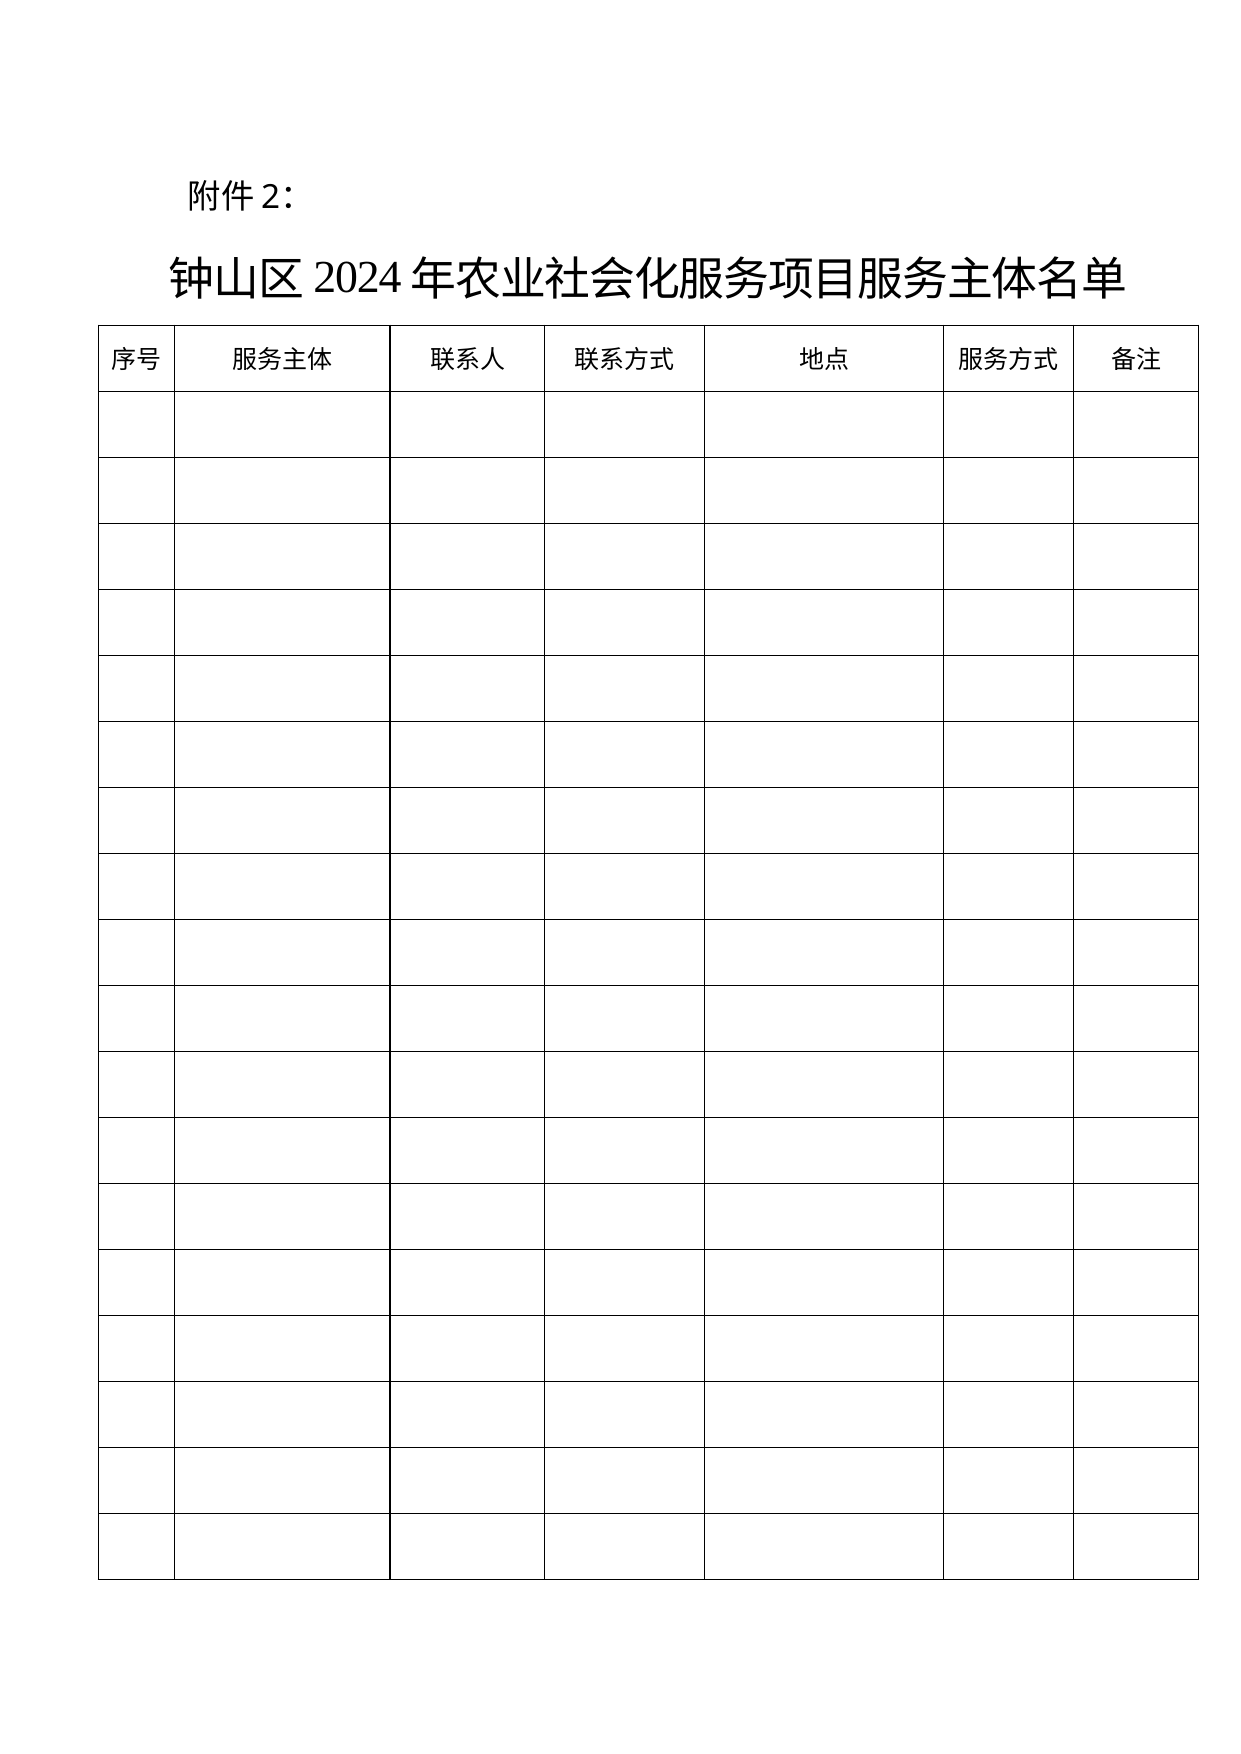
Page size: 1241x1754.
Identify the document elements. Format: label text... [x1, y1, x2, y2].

table_cell [175, 1448, 389, 1513]
table_cell [175, 1118, 389, 1183]
table_cell [391, 1250, 544, 1315]
table_cell [175, 656, 389, 721]
table_cell [391, 656, 544, 721]
table_cell [1074, 854, 1198, 919]
table_cell [545, 788, 704, 853]
table_cell [175, 1316, 389, 1381]
table_cell [705, 1382, 943, 1447]
table_cell [175, 524, 389, 589]
table_cell [1074, 524, 1198, 589]
table_cell [175, 1382, 389, 1447]
table_cell [944, 722, 1073, 787]
table_cell [705, 1448, 943, 1513]
table_cell [391, 1316, 544, 1381]
table_cell [705, 1514, 943, 1579]
table_cell [705, 1184, 943, 1249]
table_cell [175, 1250, 389, 1315]
table_cell [705, 1250, 943, 1315]
table_cell 联系方式 [545, 326, 704, 391]
table_cell [545, 1052, 704, 1117]
table_cell [705, 1118, 943, 1183]
table_cell [1074, 920, 1198, 985]
table_cell [944, 392, 1073, 457]
table_cell [1074, 590, 1198, 655]
table_cell [391, 920, 544, 985]
table_cell [99, 1316, 174, 1381]
table_cell [99, 590, 174, 655]
table_cell [99, 788, 174, 853]
table_cell [99, 1118, 174, 1183]
table_cell [545, 1382, 704, 1447]
table_cell [1074, 1184, 1198, 1249]
table_cell [1074, 1052, 1198, 1117]
table_cell [705, 590, 943, 655]
table_cell [545, 854, 704, 919]
table_cell [391, 1514, 544, 1579]
table_cell [545, 1118, 704, 1183]
table_cell [391, 1184, 544, 1249]
text 附件2： [187, 162, 1053, 227]
table_cell [99, 524, 174, 589]
table_cell [391, 722, 544, 787]
table_cell [705, 920, 943, 985]
table_cell [545, 1250, 704, 1315]
table_cell 序号 [99, 326, 174, 391]
table_cell 备注 [1074, 326, 1198, 391]
table_cell [705, 854, 943, 919]
table_cell [944, 854, 1073, 919]
table_cell [944, 1052, 1073, 1117]
table_cell [99, 1448, 174, 1513]
table_cell [391, 1448, 544, 1513]
table_cell [705, 788, 943, 853]
table_cell [705, 458, 943, 523]
table_cell [944, 656, 1073, 721]
table_cell [99, 920, 174, 985]
table_cell [1074, 1250, 1198, 1315]
table_cell [705, 1052, 943, 1117]
table_cell [1074, 788, 1198, 853]
table_cell [944, 920, 1073, 985]
table_cell [705, 524, 943, 589]
table_cell [99, 1514, 174, 1579]
table_cell [175, 1514, 389, 1579]
table_cell [391, 1382, 544, 1447]
table_cell [175, 392, 389, 457]
table_cell [391, 854, 544, 919]
table_cell [545, 590, 704, 655]
table_cell [1074, 656, 1198, 721]
table_cell [99, 1250, 174, 1315]
table_cell 服务主体 [175, 326, 389, 391]
table_cell [944, 458, 1073, 523]
table_cell [99, 854, 174, 919]
table_cell [944, 1250, 1073, 1315]
table_cell [175, 854, 389, 919]
table_cell [705, 656, 943, 721]
table_cell [545, 458, 704, 523]
table_cell [944, 1316, 1073, 1381]
table_cell [99, 392, 174, 457]
table_cell [175, 722, 389, 787]
table_cell [175, 590, 389, 655]
table_cell [545, 656, 704, 721]
table_cell [545, 986, 704, 1051]
table_cell [99, 656, 174, 721]
table_cell [944, 788, 1073, 853]
table_cell [175, 920, 389, 985]
table_cell [99, 458, 174, 523]
table_cell [545, 1448, 704, 1513]
table_cell [175, 1184, 389, 1249]
table_cell [391, 788, 544, 853]
table_cell [1074, 392, 1198, 457]
table_cell [391, 590, 544, 655]
table_cell [1074, 458, 1198, 523]
table_cell [391, 1118, 544, 1183]
table_cell [391, 524, 544, 589]
table_cell [1074, 722, 1198, 787]
table_cell [545, 1316, 704, 1381]
table_cell [99, 1184, 174, 1249]
table_cell [1074, 986, 1198, 1051]
table_cell 服务方式 [944, 326, 1073, 391]
table_header 钟山区2024年农业社会化服务项目服务主体名单 [98, 227, 1198, 324]
table_cell [944, 1118, 1073, 1183]
table_cell [99, 1052, 174, 1117]
table_cell [944, 524, 1073, 589]
table_cell [1074, 1448, 1198, 1513]
table_cell [175, 1052, 389, 1117]
table_cell [545, 1514, 704, 1579]
table_cell [944, 1382, 1073, 1447]
table_cell [545, 722, 704, 787]
table_cell [944, 1184, 1073, 1249]
table_cell [545, 392, 704, 457]
table_cell [99, 722, 174, 787]
table_cell [391, 986, 544, 1051]
table_cell [1074, 1118, 1198, 1183]
table_cell [99, 1382, 174, 1447]
table_cell [1074, 1382, 1198, 1447]
table_cell [705, 392, 943, 457]
table_cell [944, 590, 1073, 655]
table_cell [705, 986, 943, 1051]
table_cell [705, 722, 943, 787]
table_cell [944, 986, 1073, 1051]
table_cell [944, 1448, 1073, 1513]
table_cell [99, 986, 174, 1051]
table_cell 地点 [705, 326, 943, 391]
table_cell [175, 986, 389, 1051]
table_cell [944, 1514, 1073, 1579]
table_cell [391, 1052, 544, 1117]
table_cell [391, 458, 544, 523]
table_cell [545, 1184, 704, 1249]
table_cell [705, 1316, 943, 1381]
table_cell [1074, 1514, 1198, 1579]
table_cell [175, 458, 389, 523]
table_cell [545, 524, 704, 589]
table_cell [175, 788, 389, 853]
table_cell 联系人 [391, 326, 544, 391]
table_cell [391, 392, 544, 457]
table_cell [545, 920, 704, 985]
table_cell [1074, 1316, 1198, 1381]
